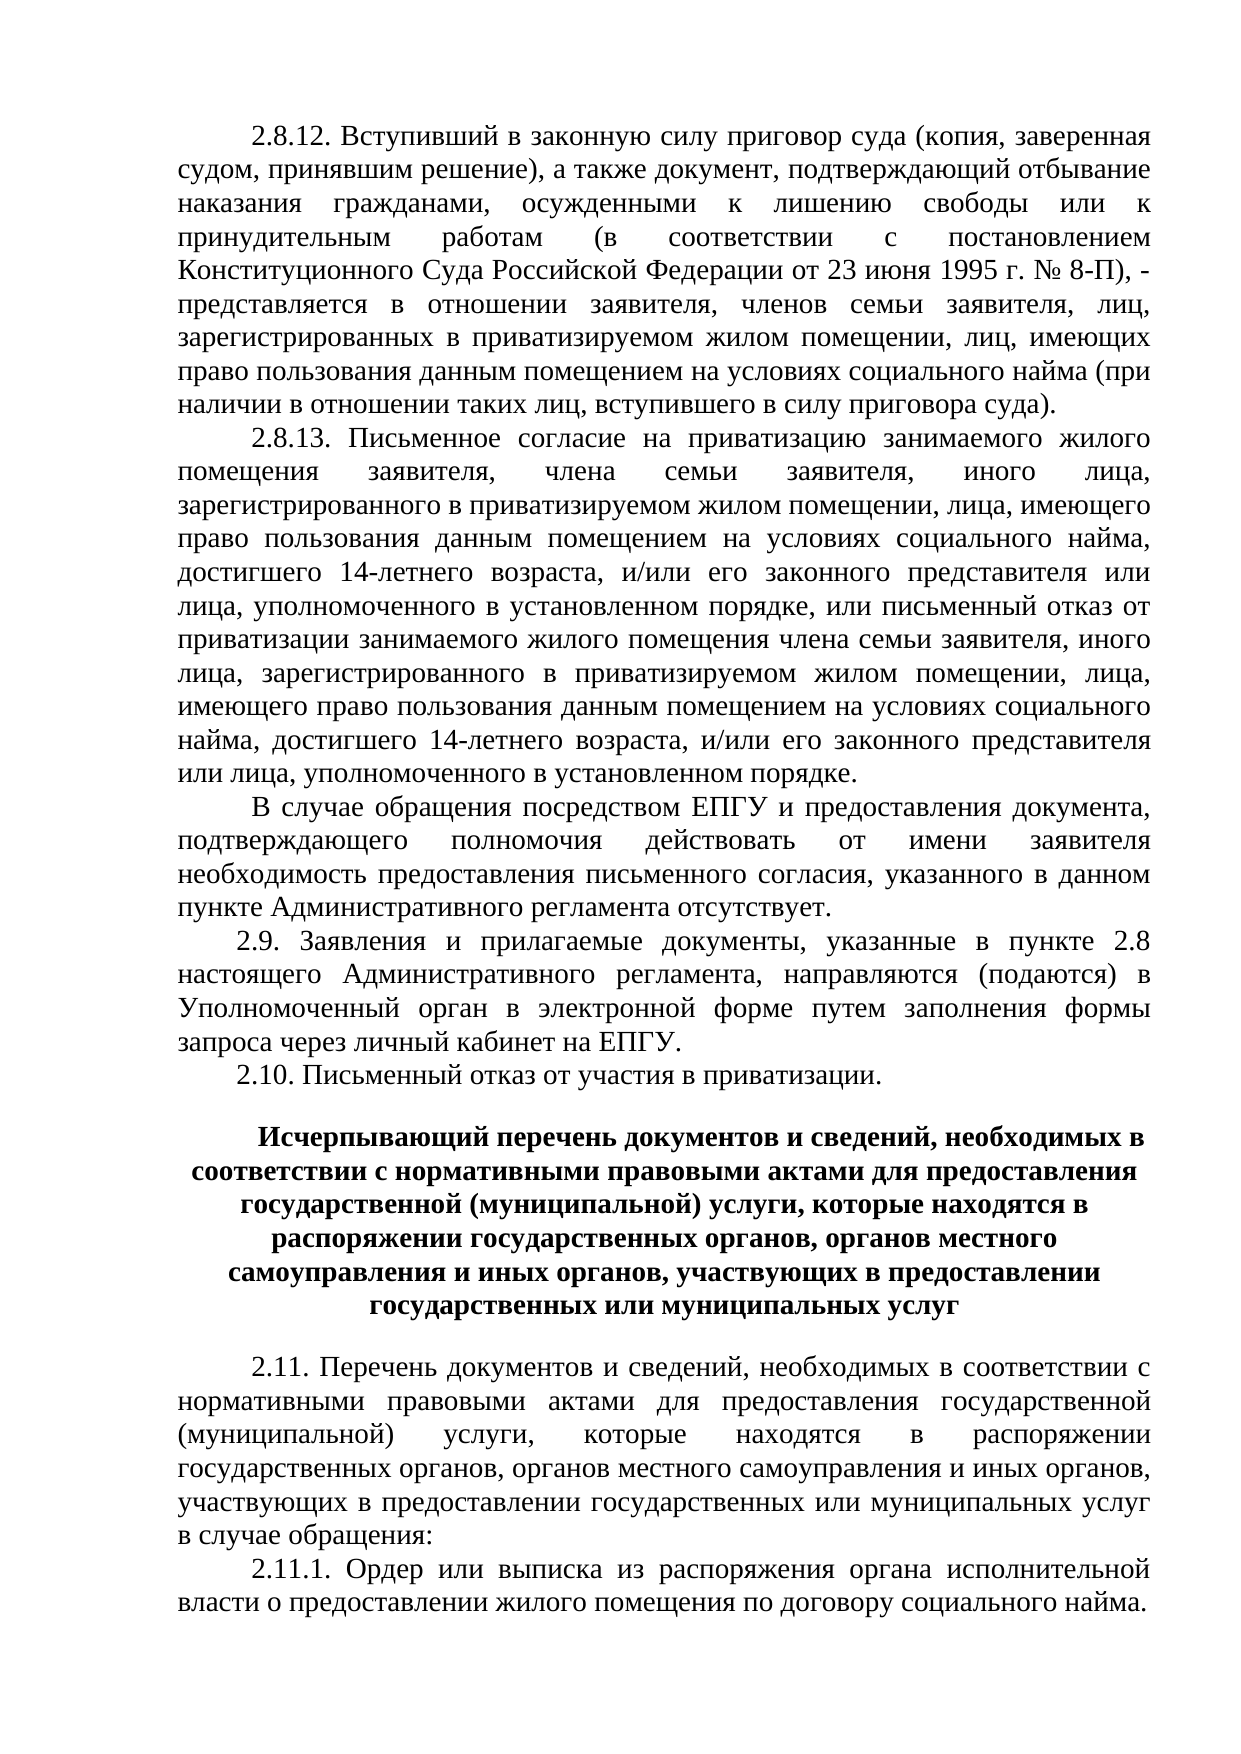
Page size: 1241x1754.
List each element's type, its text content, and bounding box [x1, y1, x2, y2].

text 2.8.12. Вступивший в законную силу приговор суда (копия, заверенная судом, принявшим решение), а также документ, подтверждающий отбывание наказания гражданами, осужденными к лишению свободы или к принудительным работам (в соответствии с постановлением Конституционного Суда Российской Федерации от 23 июня 1995 г. № 8-П), - представляется в отношении заявителя, членов семьи заявителя, лиц, зарегистрированных в приватизируемом жилом помещении, лиц, имеющих право пользования данным помещением на условиях социального найма (при наличии в отношении таких лиц, вступившего в силу приговора суда). [177, 118, 1152, 420]
text Исчерпывающий перечень документов и сведений, необходимых в соответствии с нормативными правовыми актами для предоставления государственной (муниципальной) услуги, которые находятся в распоряжении государственных органов, органов местного самоуправления и иных органов, участвующих в предоставлении государственных или муниципальных услуг [177, 1119, 1152, 1321]
text 2.10. Письменный отказ от участия в приватизации. [177, 1057, 1152, 1091]
text В случае обращения посредством ЕПГУ и предоставления документа, подтверждающего полномочия действовать от имени заявителя необходимость предоставления письменного согласия, указанного в данном пункте Административного регламента отсутствует. [177, 789, 1152, 923]
text 2.11. Перечень документов и сведений, необходимых в соответствии с нормативными правовыми актами для предоставления государственной (муниципальной) услуги, которые находятся в распоряжении государственных органов, органов местного самоуправления и иных органов, участвующих в предоставлении государственных или муниципальных услуг в случае обращения: [177, 1349, 1152, 1551]
text 2.9. Заявления и прилагаемые документы, указанные в пункте 2.8 настоящего Административного регламента, направляются (подаются) в Уполномоченный орган в электронной форме путем заполнения формы запроса через личный кабинет на ЕПГУ. [177, 923, 1152, 1057]
text 2.11.1. Ордер или выписка из распоряжения органа исполнительной власти о предоставлении жилого помещения по договору социального найма. [177, 1551, 1152, 1618]
text 2.8.13. Письменное согласие на приватизацию занимаемого жилого помещения заявителя, члена семьи заявителя, иного лица, зарегистрированного в приватизируемом жилом помещении, лица, имеющего право пользования данным помещением на условиях социального найма, достигшего 14-летнего возраста, и/или его законного представителя или лица, уполномоченного в установленном порядке, или письменный отказ от приватизации занимаемого жилого помещения члена семьи заявителя, иного лица, зарегистрированного в приватизируемом жилом помещении, лица, имеющего право пользования данным помещением на условиях социального найма, достигшего 14-летнего возраста, и/или его законного представителя или лица, уполномоченного в установленном порядке. [177, 420, 1152, 789]
